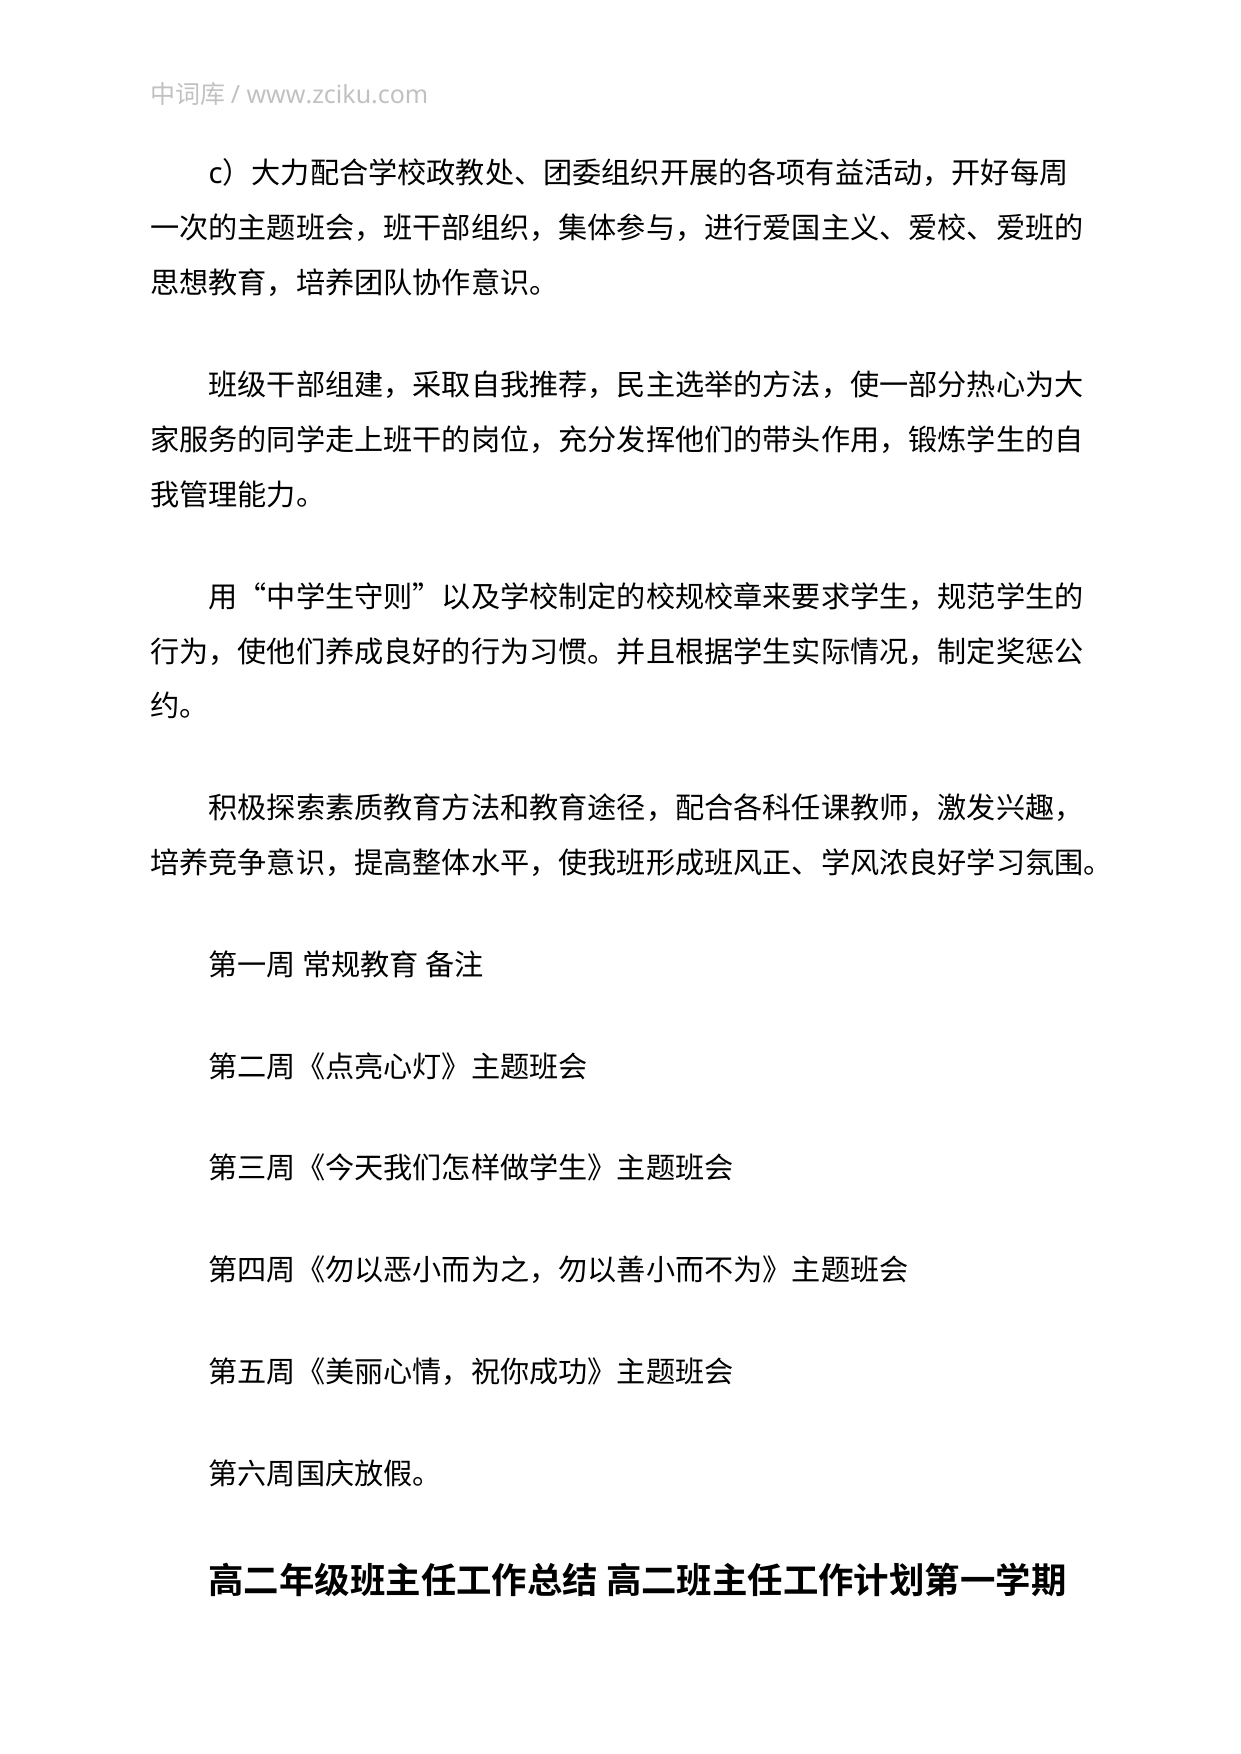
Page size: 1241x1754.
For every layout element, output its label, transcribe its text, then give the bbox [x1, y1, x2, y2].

text 第六周国庆放假。 [150, 1450, 1090, 1493]
text 第三周《今天我们怎样做学生》主题班会 [150, 1145, 1090, 1187]
text 第二周《点亮心灯》主题班会 [150, 1043, 1090, 1086]
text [150, 1552, 1090, 1603]
text c）大力配合学校政教处、团委组织开展的各项有益活动，开好每周一次的主题班会，班干部组织，集体参与，进行爱国主义、爱校、爱班的思想教育，培养团队协作意识。 [150, 150, 1090, 302]
text 第一周 常规教育 备注 [150, 941, 1090, 984]
text 积极探索素质教育方法和教育途径，配合各科任课教师，激发兴趣，培养竞争意识，提高整体水平，使我班形成班风正、学风浓良好学习氛围。 [150, 785, 1090, 882]
text 班级干部组建，采取自我推荐，民主选举的方法，使一部分热心为大家服务的同学走上班干的岗位，充分发挥他们的带头作用，锻炼学生的自我管理能力。 [150, 362, 1090, 514]
text 第四周《勿以恶小而为之，勿以善小而不为》主题班会 [150, 1247, 1090, 1289]
text 用“中学生守则”以及学校制定的校规校章来要求学生，规范学生的行为，使他们养成良好的行为习惯。并且根据学生实际情况，制定奖惩公约。 [150, 573, 1090, 725]
text 第五周《美丽心情，祝你成功》主题班会 [150, 1348, 1090, 1391]
